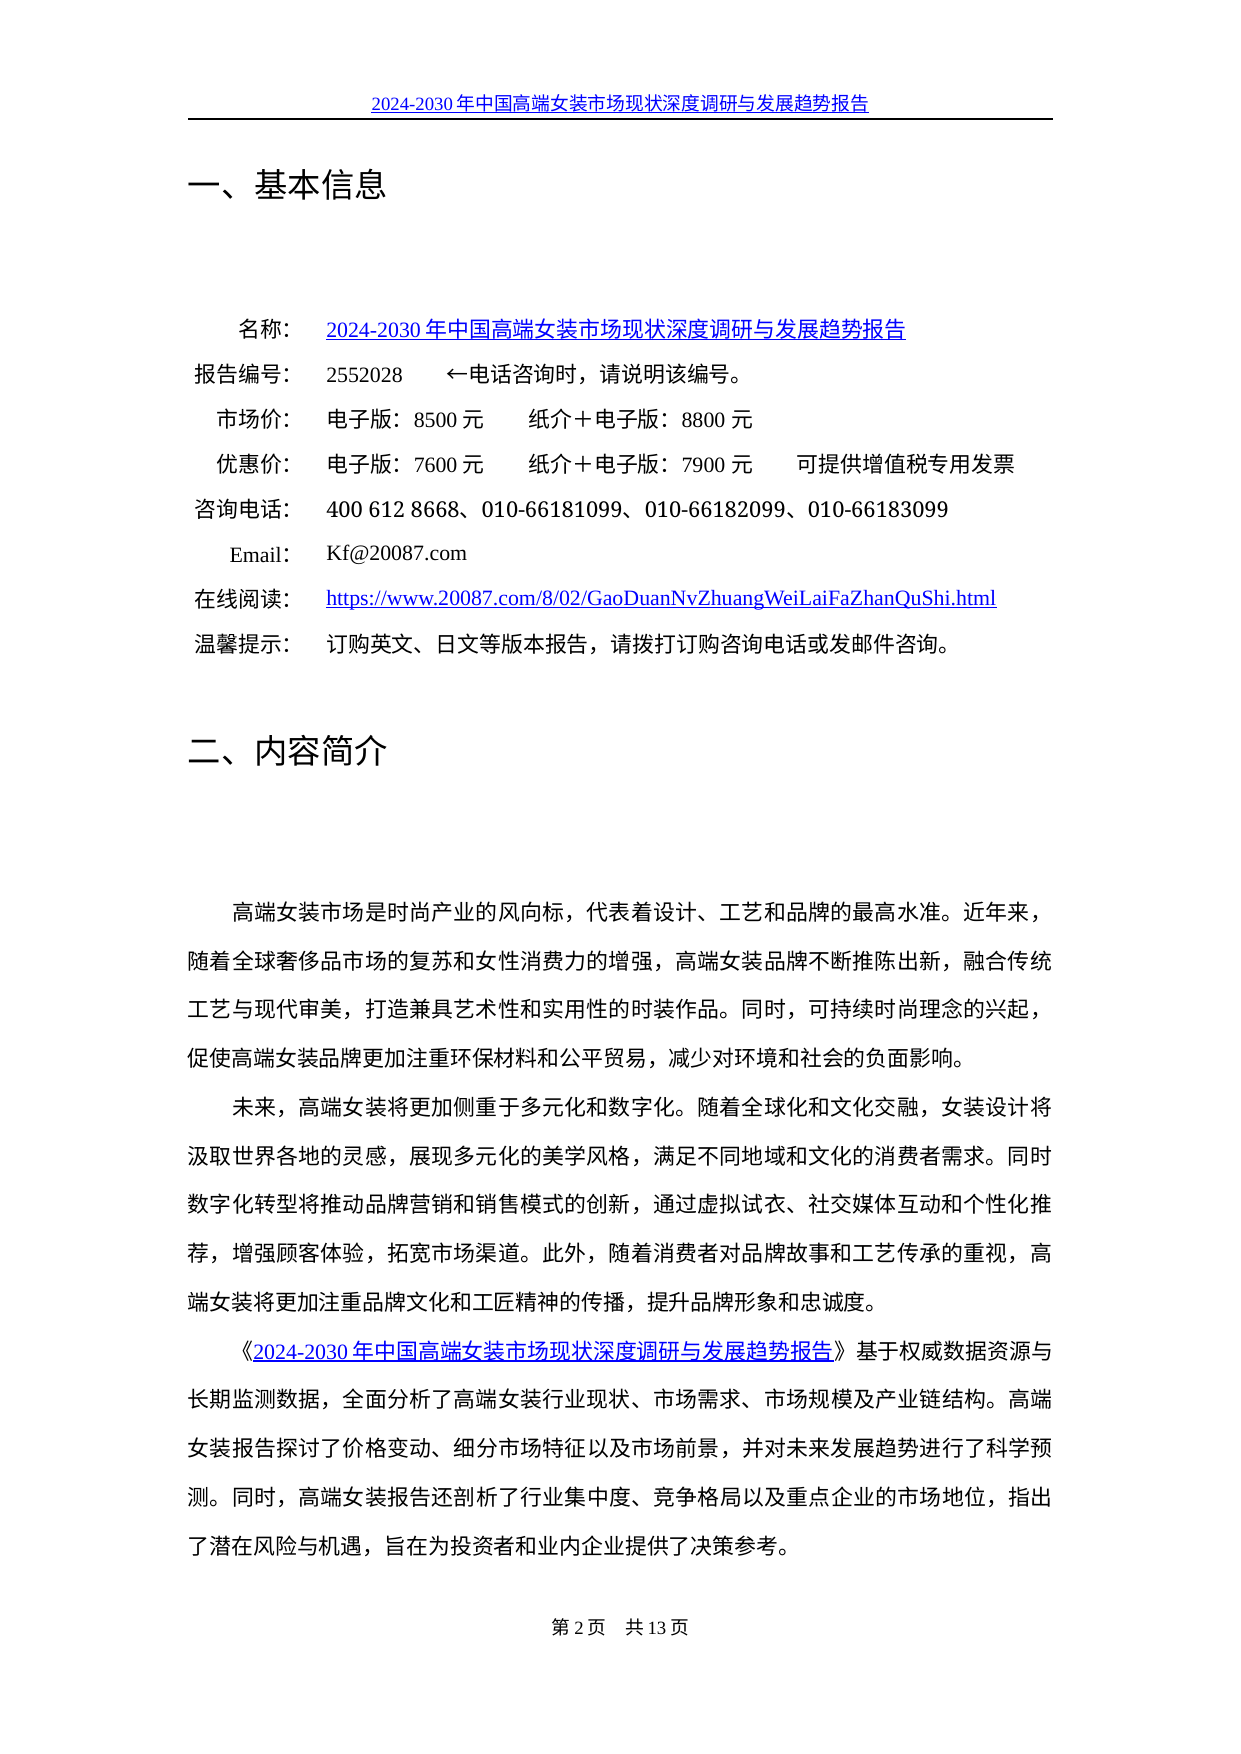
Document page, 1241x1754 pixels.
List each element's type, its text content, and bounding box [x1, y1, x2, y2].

table_cell 在线阅读： [167, 582, 315, 627]
table_cell 温馨提示： [167, 627, 315, 672]
table_cell 2552028 ←电话咨询时，请说明该编号。 [315, 357, 1073, 402]
table_cell 报告编号： [167, 357, 315, 402]
title 一、基本信息 [187, 150, 1053, 215]
table_cell 优惠价： [167, 447, 315, 492]
table_header 2024-2030年中国高端女装市场现状深度调研与发展趋势报告 [315, 312, 1073, 357]
table_cell 市场价： [167, 402, 315, 447]
table_cell Kf@20087.com [315, 537, 1073, 582]
table_cell 400 612 8668、010-66181099、010-66182099、010-66183099 [315, 492, 1073, 537]
title 二、内容简介 [187, 717, 1053, 782]
table_cell 电子版：8500 元 纸介＋电子版：8800 元 [315, 402, 1073, 447]
table_cell 订购英文、日文等版本报告，请拨打订购咨询电话或发邮件咨询。 [315, 627, 1073, 672]
table_header 名称： [167, 312, 315, 357]
table_cell Email： [167, 537, 315, 582]
table_cell 咨询电话： [167, 492, 315, 537]
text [187, 894, 1053, 1561]
table_cell [315, 582, 1073, 627]
table_cell 电子版：7600 元 纸介＋电子版：7900 元 可提供增值税专用发票 [315, 447, 1073, 492]
